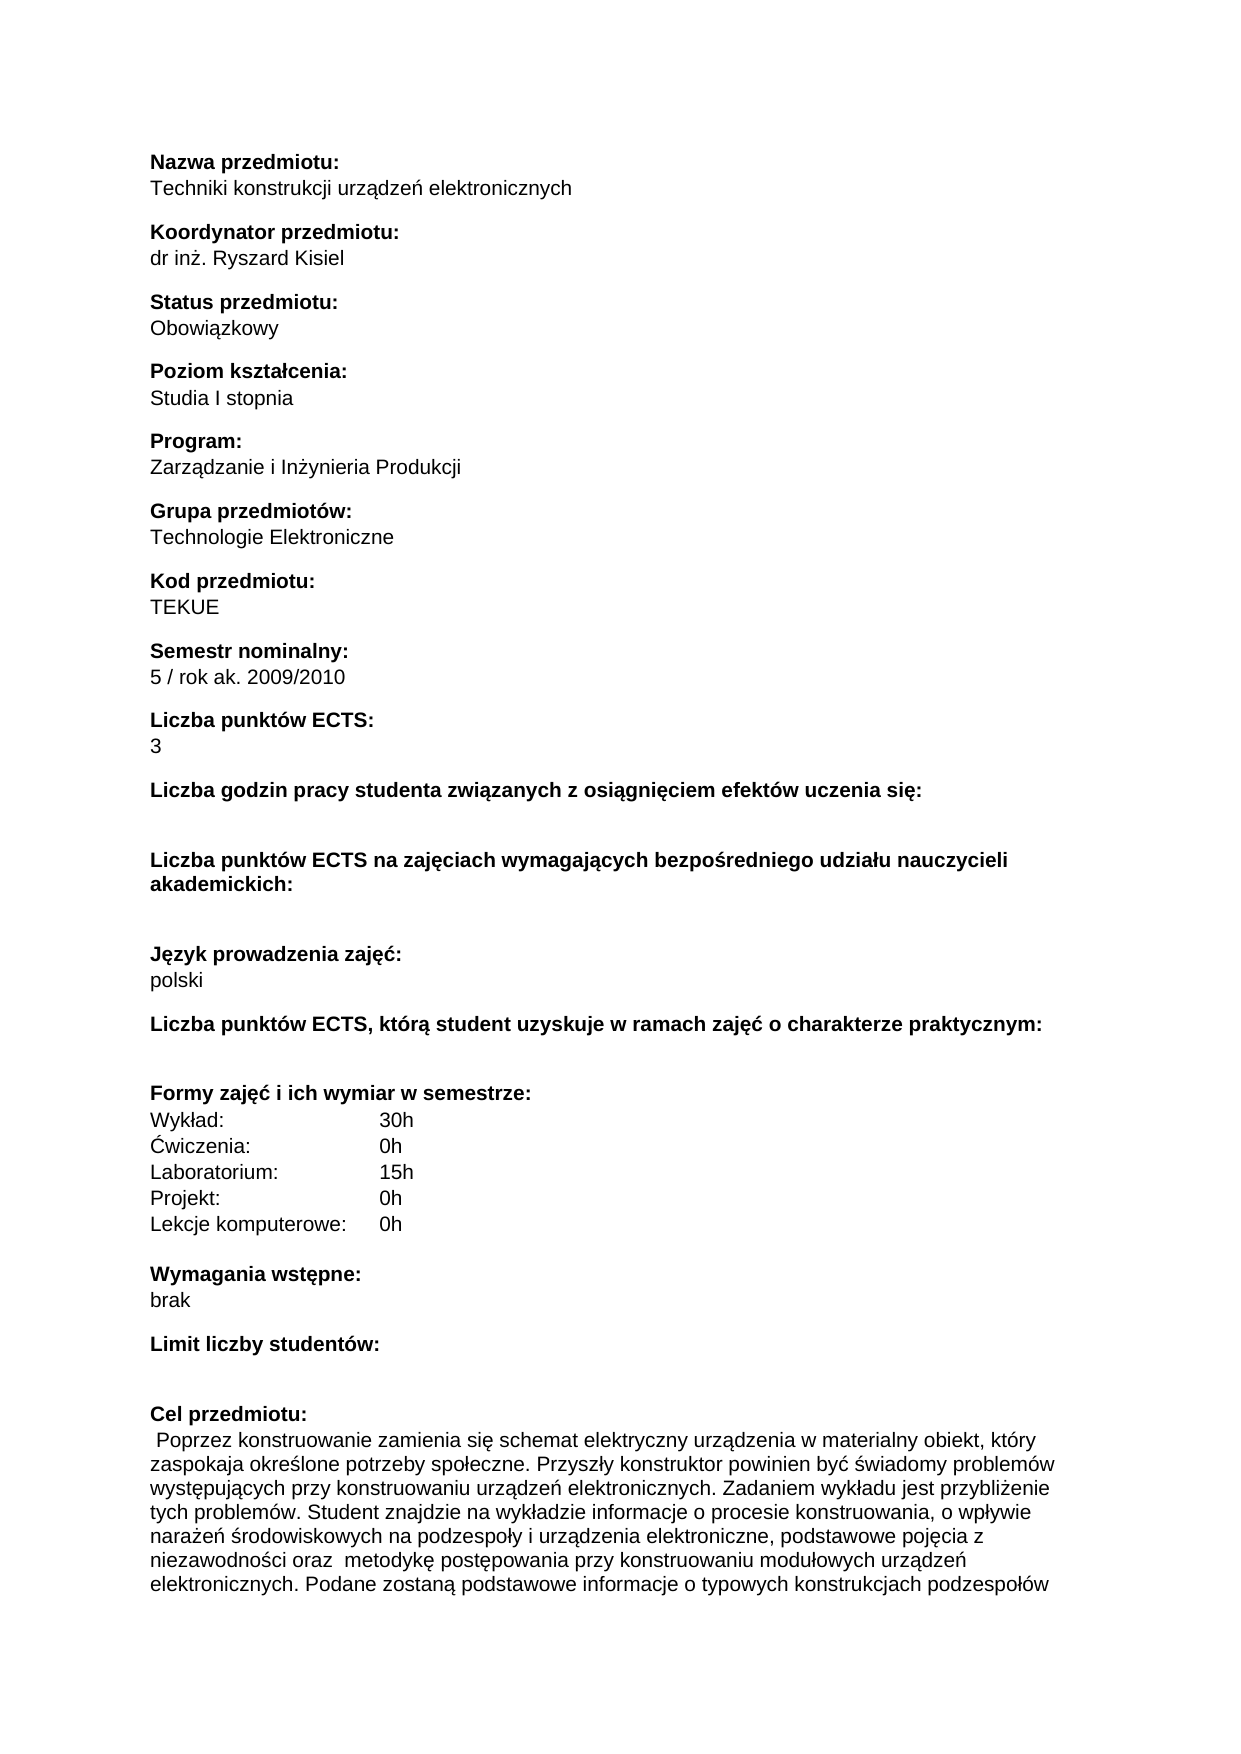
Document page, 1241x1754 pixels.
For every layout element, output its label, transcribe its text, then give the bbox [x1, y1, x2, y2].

text 3 [150, 734, 1090, 758]
text Koordynator przedmiotu: [150, 220, 1090, 244]
text Technologie Elektroniczne [150, 525, 1090, 549]
table_cell 0h [369, 1210, 597, 1236]
text Semestr nominalny: [150, 638, 1090, 662]
table_cell 15h [369, 1158, 597, 1184]
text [150, 1428, 1090, 1595]
text Kod przedmiotu: [150, 569, 1090, 593]
text Cel przedmiotu: [150, 1402, 1090, 1426]
text Program: [150, 429, 1090, 453]
text Status przedmiotu: [150, 289, 1090, 313]
text Grupa przedmiotów: [150, 499, 1090, 523]
text Język prowadzenia zajęć: [150, 942, 1090, 966]
text Liczba punktów ECTS na zajęciach wymagających bezpośredniego udziału nauczycieli akademickich: [150, 848, 1090, 896]
text 5 / rok ak. 2009/2010 [150, 664, 1090, 688]
text brak [150, 1288, 1090, 1312]
text Liczba godzin pracy studenta związanych z osiągnięciem efektów uczenia się: [150, 778, 1090, 802]
text dr inż. Ryszard Kisiel [150, 246, 1090, 270]
text Obowiązkowy [150, 316, 1090, 339]
table_cell Lekcje komputerowe: [140, 1212, 367, 1236]
table_cell Projekt: [140, 1186, 367, 1210]
text Formy zajęć i ich wymiar w semestrze: [150, 1081, 1090, 1105]
table_cell Laboratorium: [140, 1160, 367, 1184]
text Liczba punktów ECTS, którą student uzyskuje w ramach zajęć o charakterze praktycznym: [150, 1011, 1090, 1035]
text Poziom kształcenia: [150, 359, 1090, 383]
text Zarządzanie i Inżynieria Produkcji [150, 455, 1090, 479]
text polski [150, 968, 1090, 992]
text Limit liczby studentów: [150, 1332, 1090, 1356]
text Studia I stopnia [150, 385, 1090, 409]
text Techniki konstrukcji urządzeń elektronicznych [150, 176, 1090, 200]
table_cell 0h [369, 1184, 597, 1210]
text Wymagania wstępne: [150, 1262, 1090, 1286]
text TEKUE [150, 595, 1090, 619]
text Liczba punktów ECTS: [150, 708, 1090, 732]
table_header Wykład: [140, 1108, 367, 1132]
table_cell 0h [369, 1132, 597, 1158]
text Nazwa przedmiotu: [150, 150, 1090, 174]
table_header 30h [369, 1108, 597, 1132]
table_cell Ćwiczenia: [140, 1134, 367, 1158]
